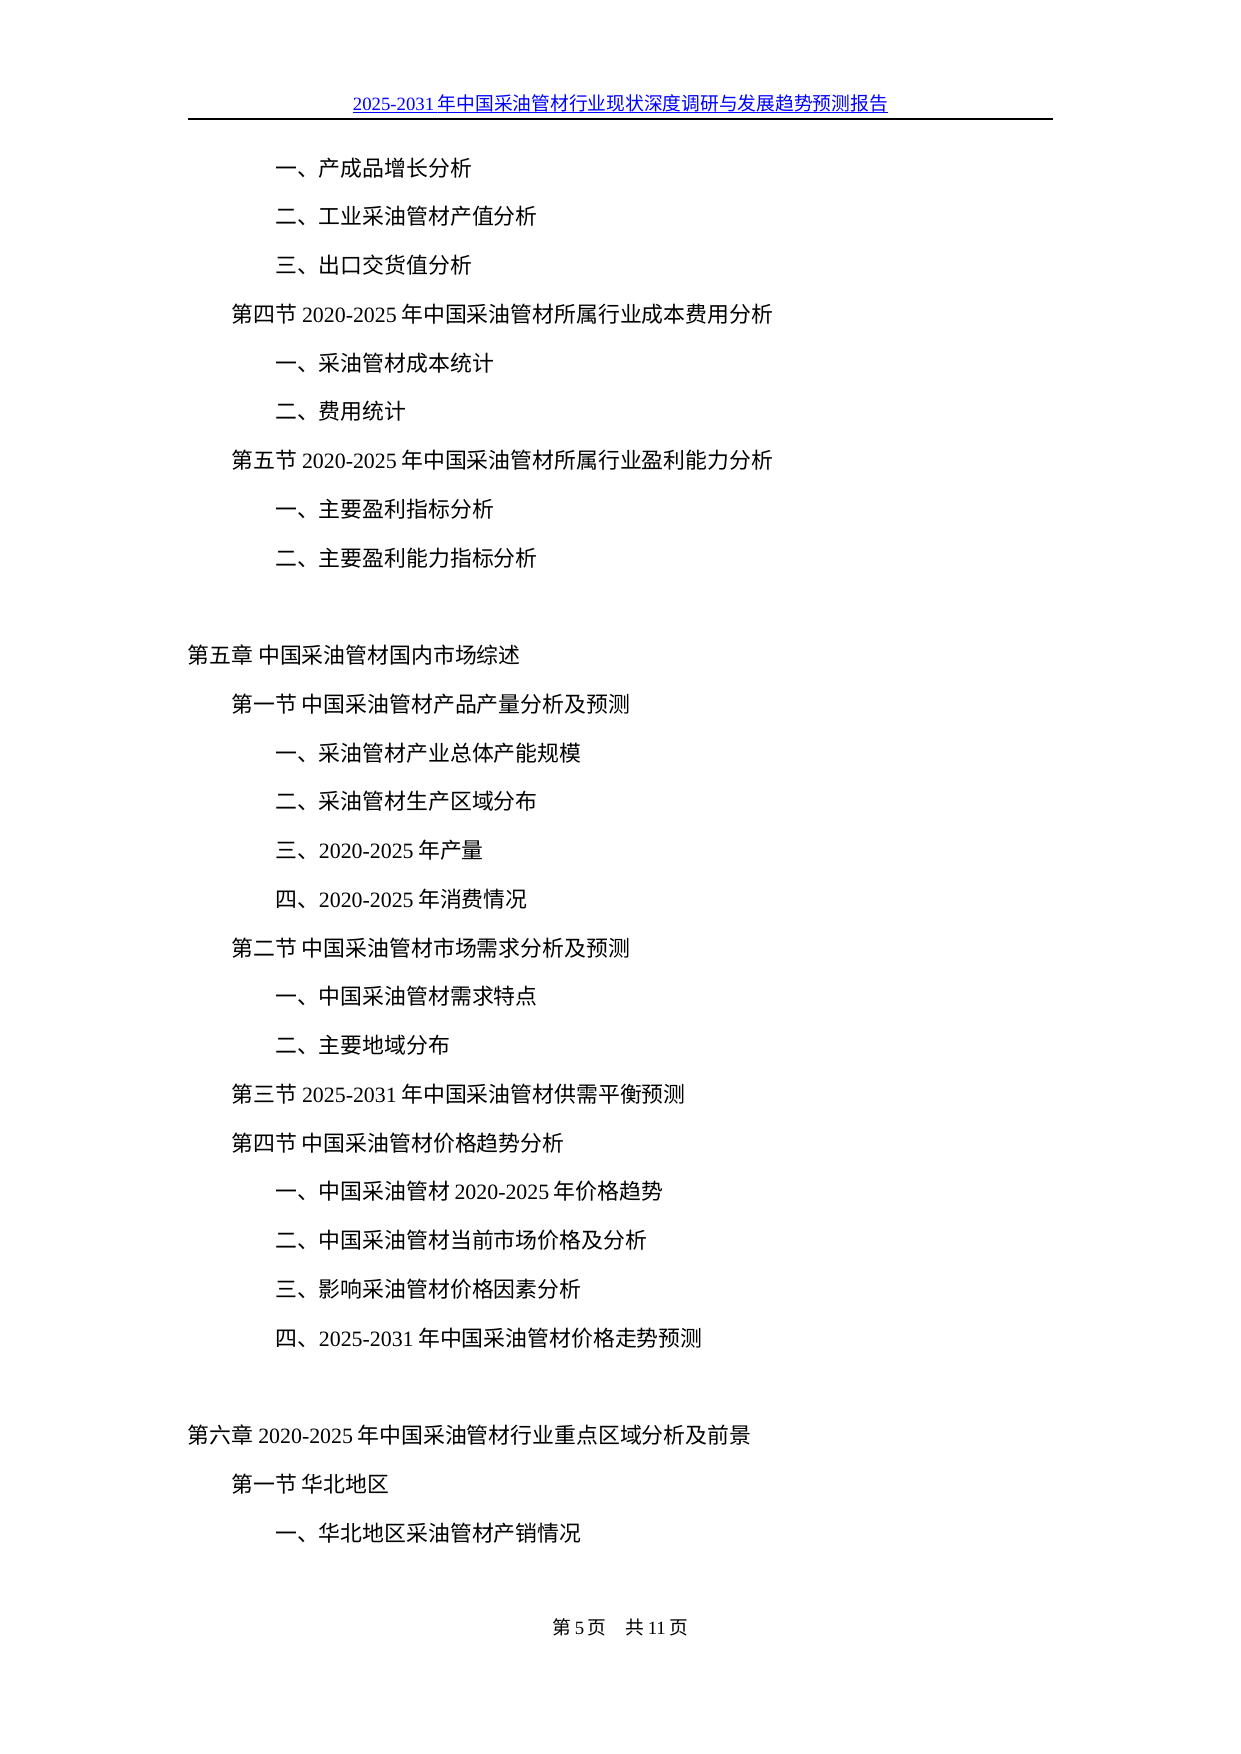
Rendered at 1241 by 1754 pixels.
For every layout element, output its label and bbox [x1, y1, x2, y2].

text [187, 150, 1053, 1548]
